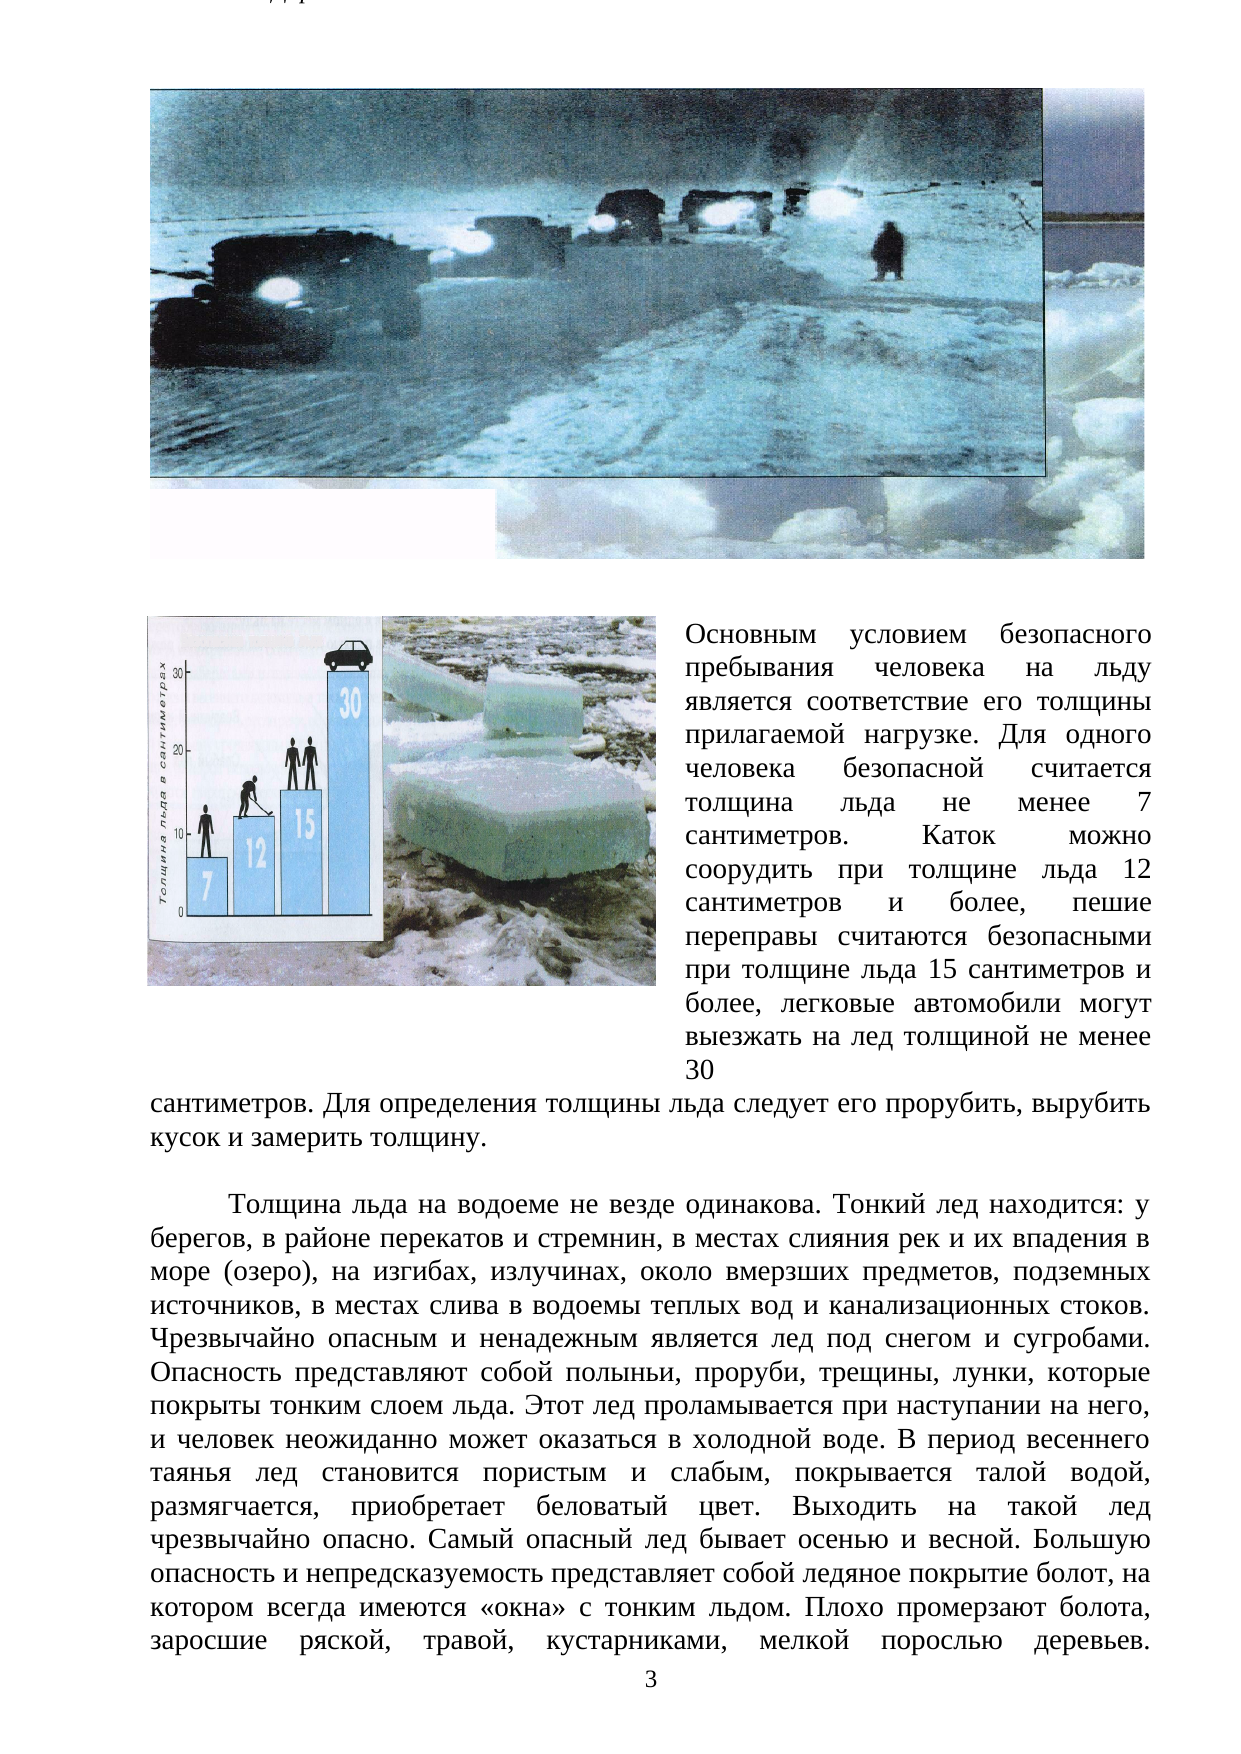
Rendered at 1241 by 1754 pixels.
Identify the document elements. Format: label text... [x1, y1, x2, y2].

table_header [139, 616, 674, 1086]
table_header Основным условием безопасного пребывания человека на льду является соответствие его толщины прилагаемой нагрузке. Для одного человека безопасной считается толщина льда не менее . Каток можно соорудить при толщине льда и более, пешие переправы считаются безопасными при толщине льда и более, легковые автомобили могут выезжать на лед толщиной не менее 30 [674, 616, 1163, 1086]
picture [150, 88, 1145, 559]
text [150, 1186, 1152, 1656]
picture [147, 616, 656, 986]
text сантиметров. Для определения толщины льда следует его прорубить, вырубить кусок и замерить толщину. [150, 1086, 1152, 1153]
